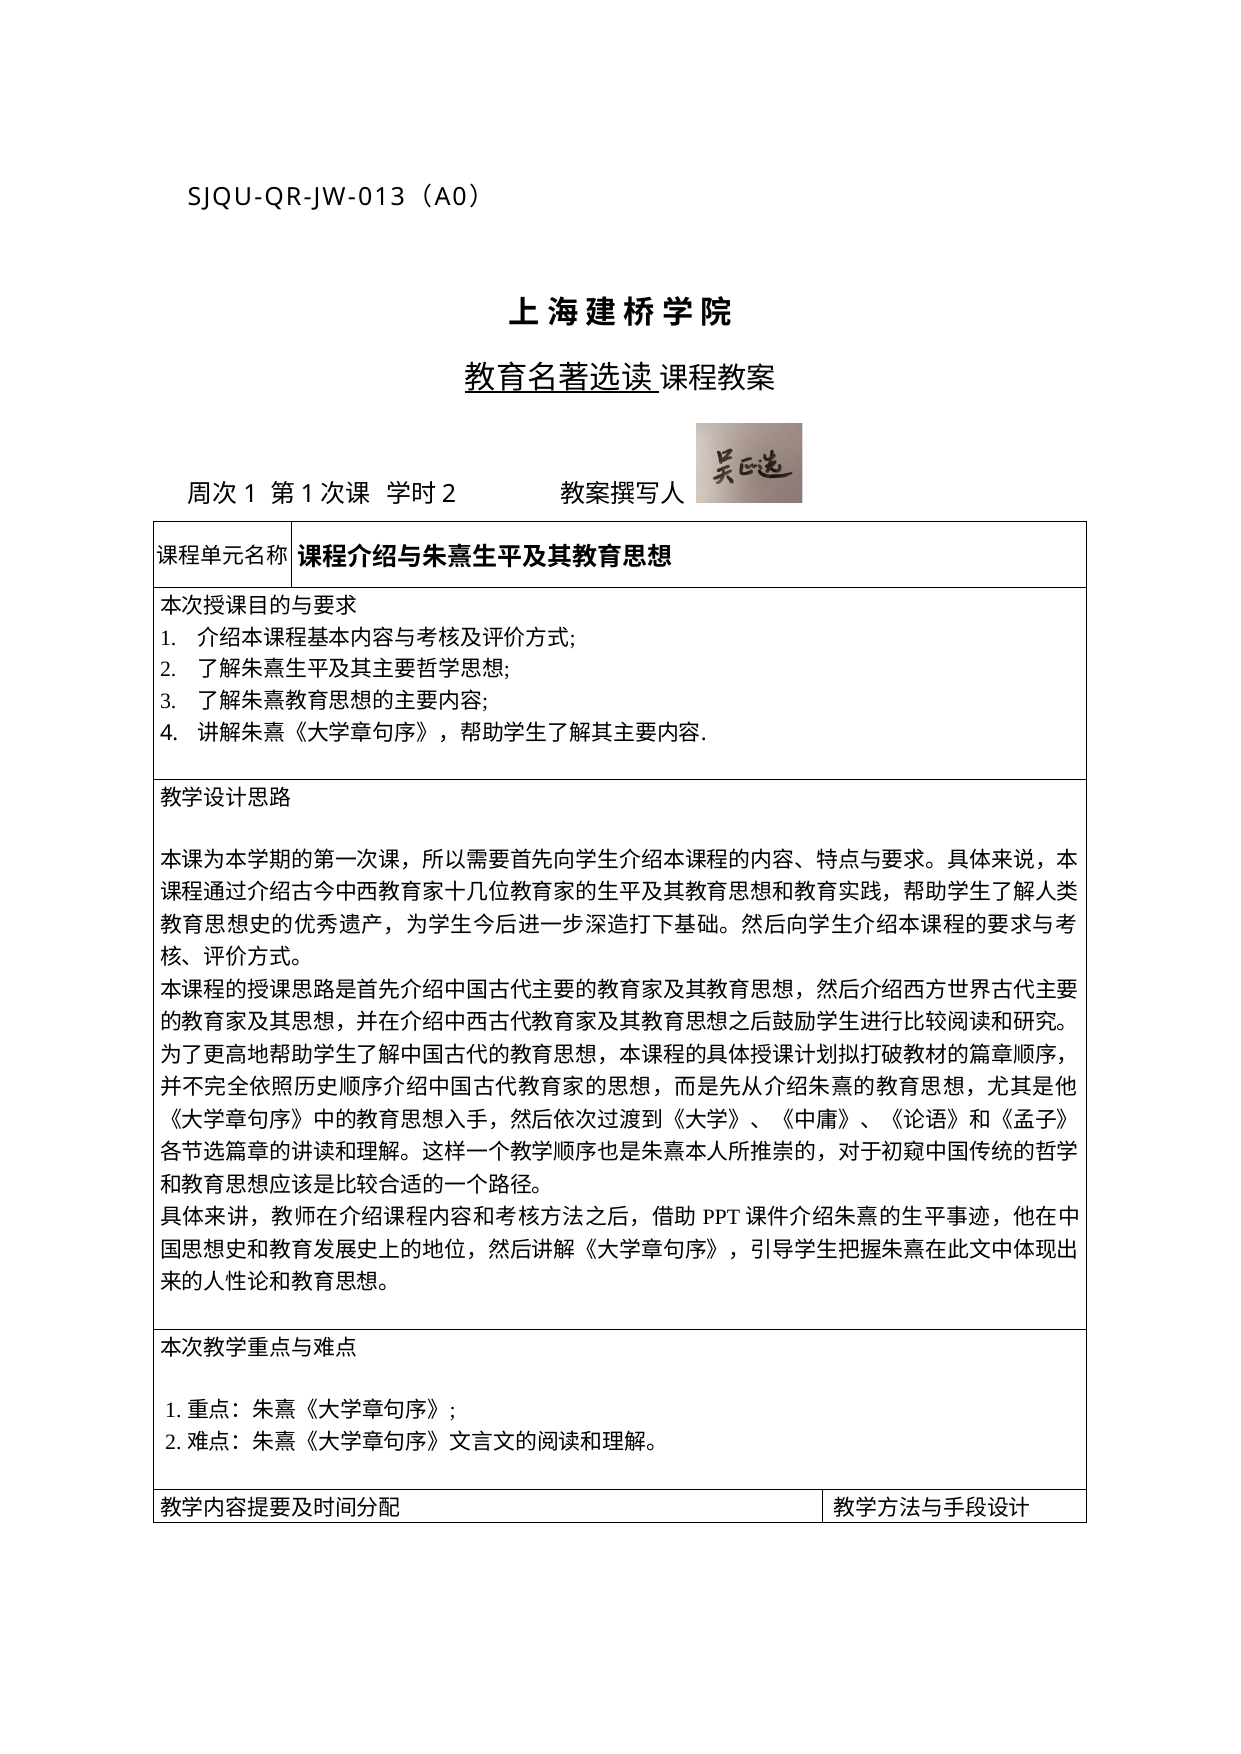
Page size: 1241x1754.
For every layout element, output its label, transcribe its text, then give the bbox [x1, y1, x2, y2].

table_header 课程介绍与朱熹生平及其教育思想 [292, 522, 1086, 587]
table_cell 本次教学重点与难点 1. 重点：朱熹《大学章句序》; 2. 难点：朱熹《大学章句序》文言文的阅读和理解。 [154, 1330, 1086, 1489]
table_header 课程单元名称 [154, 522, 291, 587]
text 上 海 建 桥 学 院 [187, 277, 1053, 342]
table_cell 教学方法与手段设计 [823, 1490, 1086, 1522]
text SJQU-QR-JW-013（A0） [187, 162, 1053, 227]
text 教育名著选读 课程教案 [187, 342, 1053, 407]
table_cell 教学内容提要及时间分配 [154, 1490, 822, 1522]
table_cell 本次授课目的与要求 介绍本课程基本内容与考核及评价方式; 了解朱熹生平及其主要哲学思想; 了解朱熹教育思想的主要内容; 讲解朱熹《大学章句序》，帮助学生了解其主要内容. [154, 588, 1086, 779]
table_cell 教学设计思路 本课为本学期的第一次课，所以需要首先向学生介绍本课程的内容、特点与要求。具体来说，本课程通过介绍古今中西教育家十几位教育家的生平及其教育思想和教育实践，帮助学生了解人类教育思想史的优秀遗产，为学生今后进一步深造打下基础。然后向学生介绍本课程的要求与考核、评价方式。 本课程的授课思路是首先介绍中国古代主要的教育家及其教育思想，然后介绍西方世界古代主要的教育家及其思想，并在介绍中西古代教育家及其教育思想之后鼓励学生进行比较阅读和研究。为了更高地帮助学生了解中国古代的教育思想，本课程的具体授课计划拟打破教材的篇章顺序，并不完全依照历史顺序介绍中国古代教育家的思想，而是先从介绍朱熹的教育思想，尤其是他《大学章句序》中的教育思想入手，然后依次过渡到《大学》、《中庸》、《论语》和《孟子》各节选篇章的讲读和理解。这样一个教学顺序也是朱熹本人所推崇的，对于初窥中国传统的哲学和教育思想应该是比较合适的一个路径。 具体来讲，教师在介绍课程内容和考核方法之后，借助PPT课件介绍朱熹的生平事迹，他在中国思想史和教育发展史上的地位，然后讲解《大学章句序》，引导学生把握朱熹在此文中体现出来的人性论和教育思想。 [154, 780, 1086, 1329]
text 周次 1 第1次课 学时2 教案撰写人 [187, 423, 1053, 521]
picture [696, 423, 803, 503]
